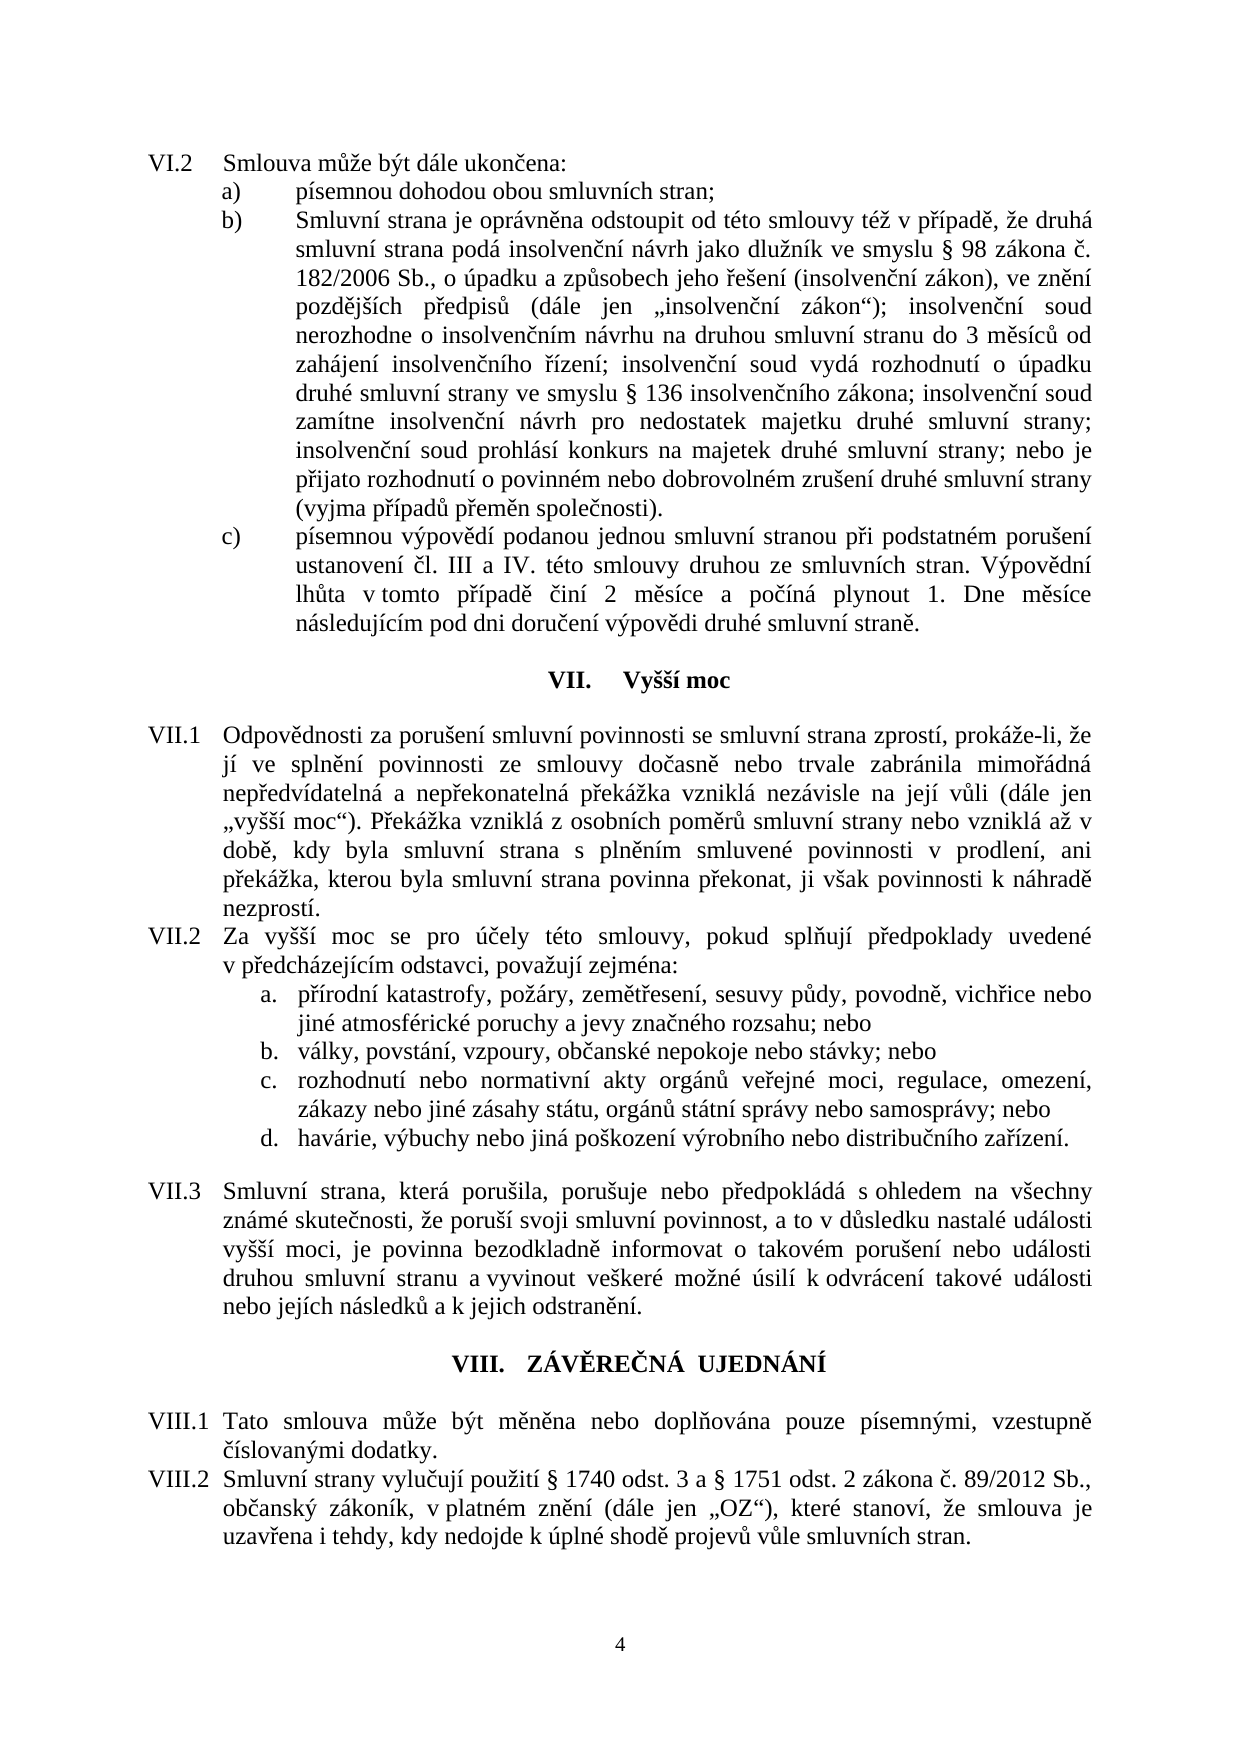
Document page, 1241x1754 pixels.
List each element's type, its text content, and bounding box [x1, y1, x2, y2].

list rozhodnutí nebo normativní akty orgánů veřejné moci, regulace, omezení, zákazy nebo jiné zásahy státu, orgánů státní správy nebo samosprávy; nebo [260, 1065, 1093, 1123]
list havárie, výbuchy nebo jiná poškození výrobního nebo distribučního zařízení. [260, 1123, 1093, 1151]
list Smlouva může být dále ukončena: [148, 148, 1093, 176]
list písemnou dohodou obou smluvních stran; [221, 176, 1093, 205]
list války, povstání, vzpoury, občanské nepokoje nebo stávky; nebo [260, 1036, 1093, 1065]
list přírodní katastrofy, požáry, zemětřesení, sesuvy půdy, povodně, vichřice nebo jiné atmosférické poruchy a jevy značného rozsahu; nebo [260, 979, 1093, 1036]
list ZÁVĚREČNÁ UJEDNÁNÍ [185, 1349, 1093, 1378]
list písemnou výpovědí podanou jednou smluvní stranou při podstatném porušení ustanovení čl. III a IV. této smlouvy druhou ze smluvních stran. Výpovědní lhůta v tomto případě činí 2 měsíce a počíná plynout 1. Dne měsíce následujícím pod dni doručení výpovědi druhé smluvní straně. [221, 521, 1093, 636]
list Tato smlouva může být měněna nebo doplňována pouze písemnými, vzestupně číslovanými dodatky. [148, 1406, 1093, 1464]
list Smluvní strany vylučují použití § 1740 odst. 3 a § 1751 odst. 2 zákona č. 89/2012 Sb., občanský zákoník, v platném znění (dále jen „OZ“), které stanoví, že smlouva je uzavřena i tehdy, kdy nedojde k úplné shodě projevů vůle smluvních stran. [148, 1464, 1093, 1550]
list Smluvní strana, která porušila, porušuje nebo předpokládá s ohledem na všechny známé skutečnosti, že poruší svoji smluvní povinnost, a to v důsledku nastalé události vyšší moci, je povinna bezodkladně informovat o takovém porušení nebo události druhou smluvní stranu a vyvinout veškeré možné úsilí k odvrácení takové události nebo jejích následků a k jejich odstranění. [148, 1176, 1093, 1320]
list Vyšší moc [185, 665, 1093, 694]
list Smluvní strana je oprávněna odstoupit od této smlouvy též v případě, že druhá smluvní strana podá insolvenční návrh jako dlužník ve smyslu § 98 zákona č. 182/2006 Sb., o úpadku a způsobech jeho řešení (insolvenční zákon), ve znění pozdějších předpisů (dále jen „insolvenční zákon“); insolvenční soud nerozhodne o insolvenčním návrhu na druhou smluvní stranu do 3 měsíců od zahájení insolvenčního řízení; insolvenční soud vydá rozhodnutí o úpadku druhé smluvní strany ve smyslu § 136 insolvenčního zákona; insolvenční soud zamítne insolvenční návrh pro nedostatek majetku druhé smluvní strany; insolvenční soud prohlásí konkurs na majetek druhé smluvní strany; nebo je přijato rozhodnutí o povinném nebo dobrovolném zrušení druhé smluvní strany (vyjma případů přeměn společnosti). [221, 205, 1093, 521]
list Za vyšší moc se pro účely této smlouvy, pokud splňují předpoklady uvedené v předcházejícím odstavci, považují zejména: [148, 921, 1093, 979]
list Odpovědnosti za porušení smluvní povinnosti se smluvní strana zprostí, prokáže-li, že jí ve splnění povinnosti ze smlouvy dočasně nebo trvale zabránila mimořádná nepředvídatelná a nepřekonatelná překážka vzniklá nezávisle na její vůli (dále jen „vyšší moc“). Překážka vzniklá z osobních poměrů smluvní strany nebo vzniklá až v době, kdy byla smluvní strana s plněním smluvené povinnosti v prodlení, ani překážka, kterou byla smluvní strana povinna překonat, ji však povinnosti k náhradě nezprostí. [148, 720, 1093, 921]
